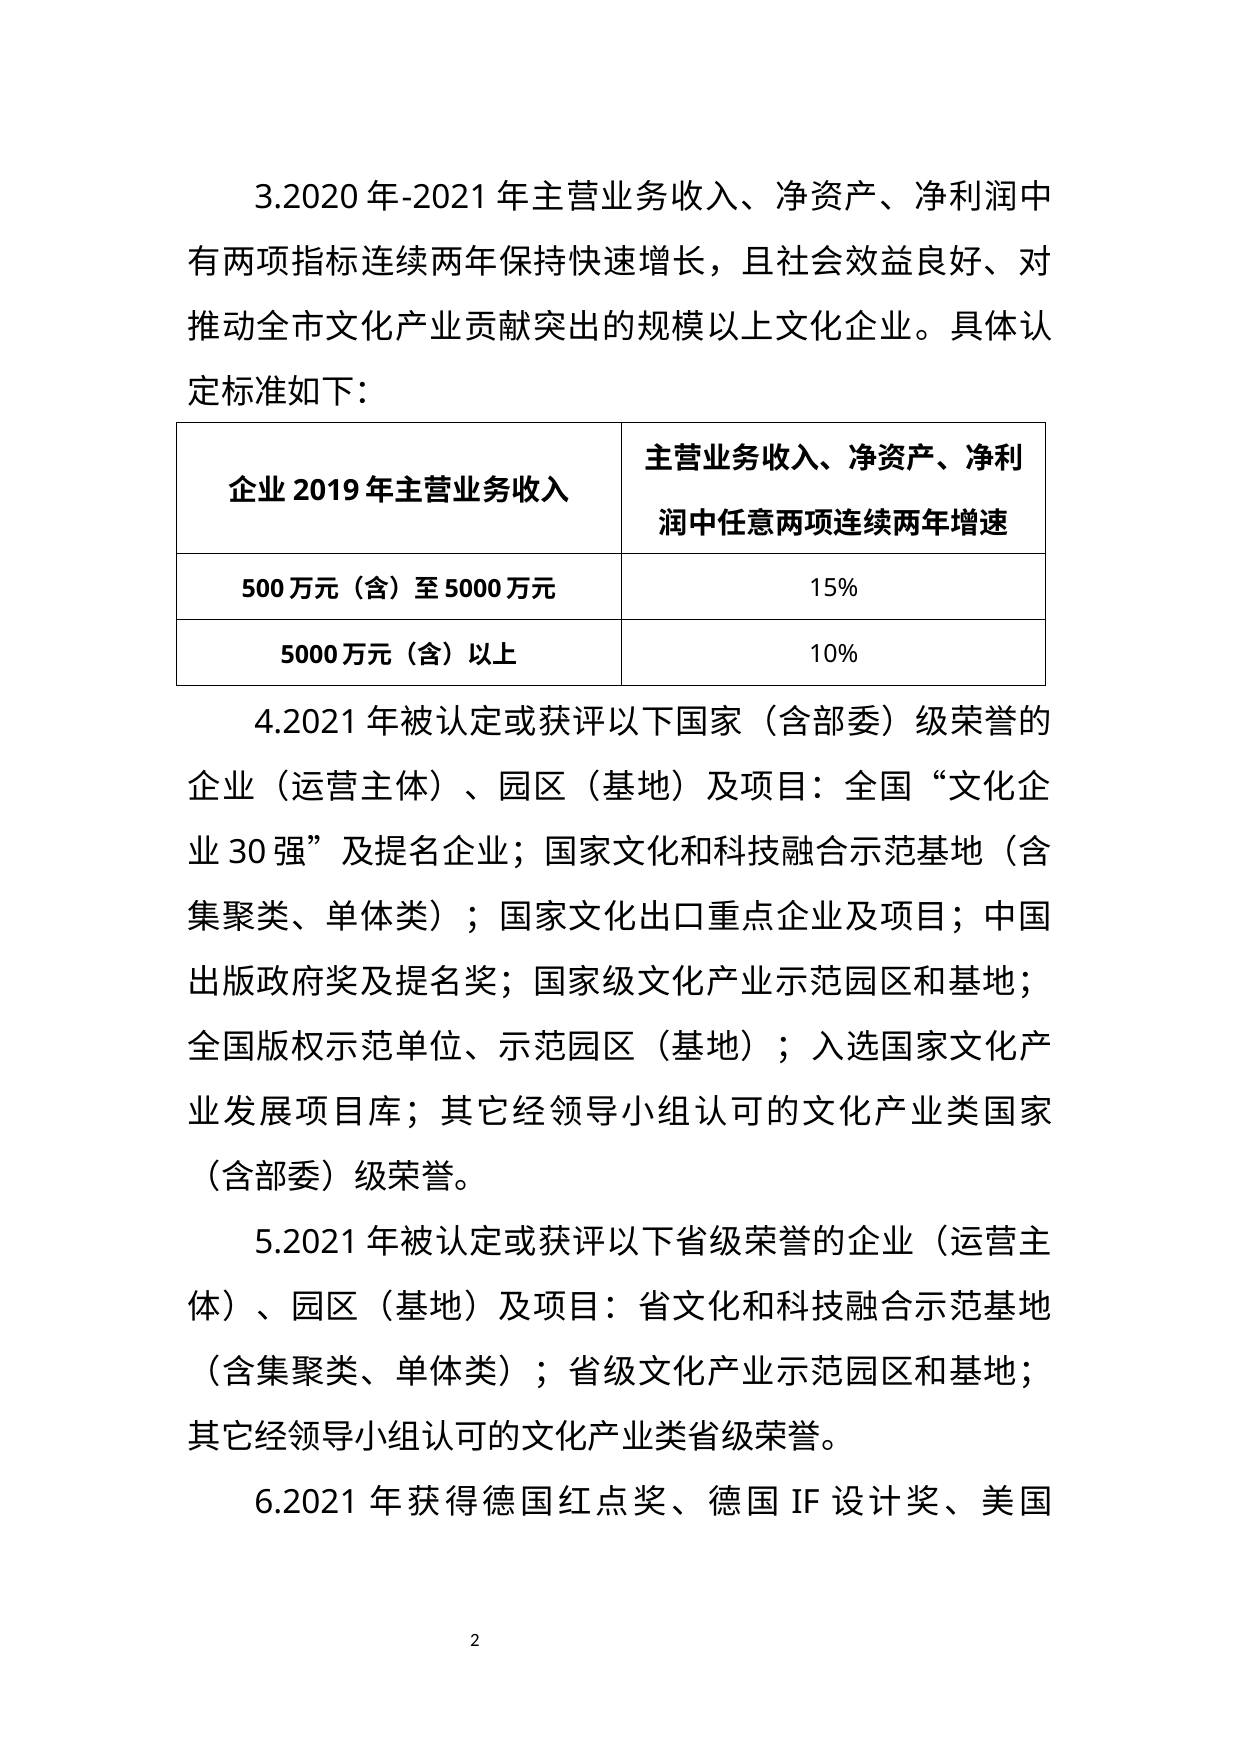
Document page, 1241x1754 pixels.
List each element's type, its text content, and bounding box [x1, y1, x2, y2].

table_cell 500万元（含）至5000万元 [177, 554, 621, 619]
text 3.2020年-2021年主营业务收入、净资产、净利润中有两项指标连续两年保持快速增长，且社会效益良好、对推动全市文化产业贡献突出的规模以上文化企业。具体认定标准如下： [187, 162, 1053, 422]
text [187, 1466, 1053, 1531]
text 5.2021年被认定或获评以下省级荣誉的企业（运营主体）、园区（基地）及项目：省文化和科技融合示范基地（含集聚类、单体类）；省级文化产业示范园区和基地；其它经领导小组认可的文化产业类省级荣誉。 [187, 1206, 1053, 1466]
table_cell 5000万元（含）以上 [177, 620, 621, 685]
table_cell 15% [622, 554, 1045, 619]
table_cell 10% [622, 620, 1045, 685]
table_header 企业2019年主营业务收入 [177, 423, 621, 553]
text 4.2021年被认定或获评以下国家（含部委）级荣誉的企业（运营主体）、园区（基地）及项目：全国“文化企业30强”及提名企业；国家文化和科技融合示范基地（含集聚类、单体类）；国家文化出口重点企业及项目；中国出版政府奖及提名奖；国家级文化产业示范园区和基地；全国版权示范单位、示范园区（基地）；入选国家文化产业发展项目库；其它经领导小组认可的文化产业类国家（含部委）级荣誉。 [187, 686, 1053, 1206]
table_header 主营业务收入、净资产、净利润中任意两项连续两年增速 [622, 423, 1045, 553]
